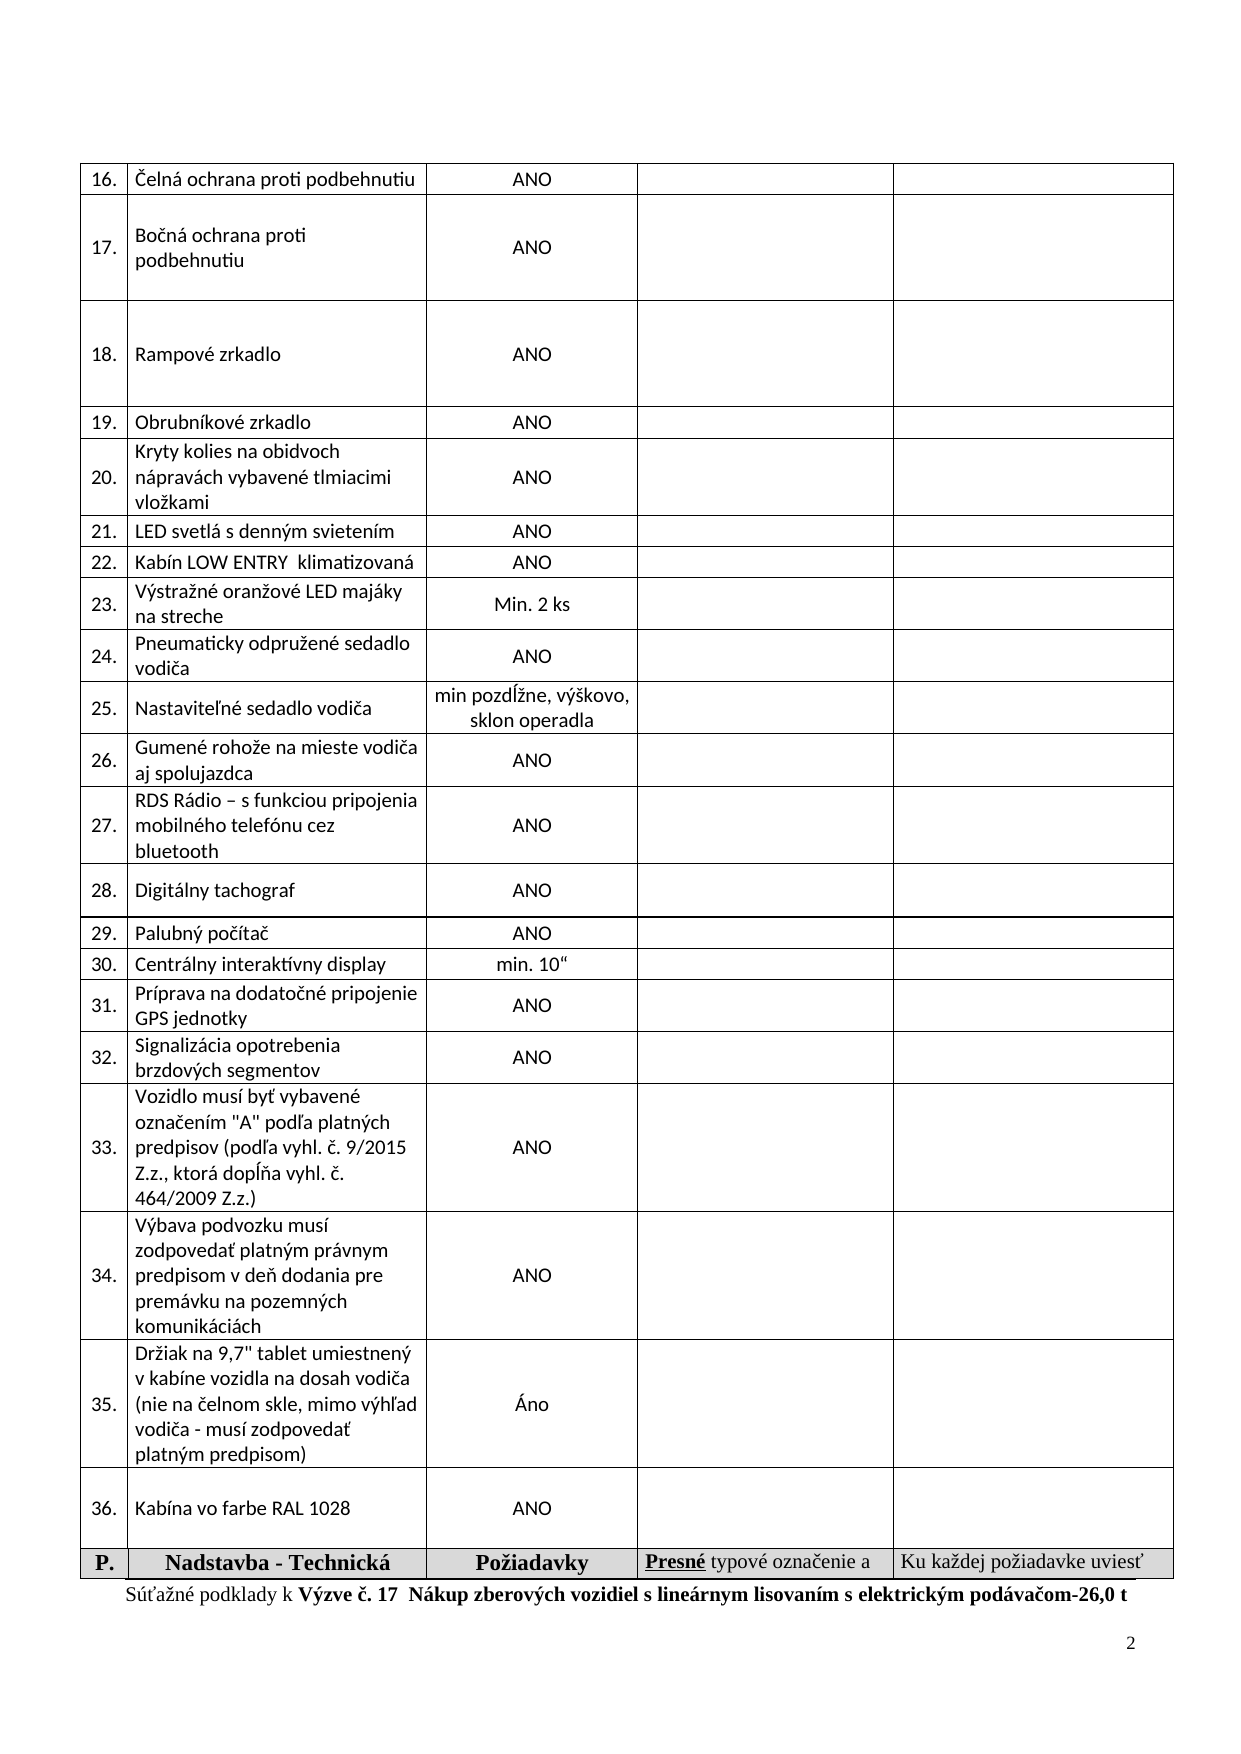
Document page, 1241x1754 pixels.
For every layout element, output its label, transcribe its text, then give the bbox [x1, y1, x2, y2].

table_cell Kabín LOW ENTRY klimatizovaná [128, 547, 426, 577]
table_cell 33. [81, 1084, 127, 1211]
table_cell Min. 2 ks [427, 578, 637, 629]
table_cell ANO [427, 864, 637, 916]
table_cell [638, 682, 893, 733]
table_cell Bočná ochrana proti podbehnutiu [128, 195, 426, 300]
table_cell [638, 578, 893, 629]
table_cell ANO [427, 630, 637, 681]
table_cell ANO [427, 516, 637, 546]
table_cell 25. [81, 682, 127, 733]
table_cell 35. [81, 1340, 127, 1467]
table_cell [894, 407, 1173, 437]
table_cell [638, 547, 893, 577]
table_cell 29. [81, 918, 127, 948]
table_cell 30. [81, 949, 127, 979]
table_cell [638, 980, 893, 1031]
table_cell Nastaviteľné sedadlo vodiča [128, 682, 426, 733]
table_cell [638, 949, 893, 979]
table_cell [894, 195, 1173, 300]
table_cell Držiak na 9,7" tablet umiestnený v kabíne vozidla na dosah vodiča (nie na čelnom skle, mimo výhľad vodiča - musí zodpovedať platným predpisom) [128, 1340, 426, 1467]
table_cell 26. [81, 734, 127, 786]
table_cell Rampové zrkadlo [128, 301, 426, 406]
table_cell ANO [427, 980, 637, 1031]
table_cell Áno [427, 1340, 637, 1467]
table_cell [638, 1084, 893, 1211]
table_cell [638, 1212, 893, 1339]
table_cell Centrálny interaktívny display [128, 949, 426, 979]
table_cell Výbava podvozku musí zodpovedať platným právnym predpisom v deň dodania pre premávku na pozemných komunikáciách [128, 1212, 426, 1339]
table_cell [427, 1549, 637, 1578]
table_cell 23. [81, 578, 127, 629]
table_cell [638, 630, 893, 681]
table_cell [638, 439, 893, 515]
table_cell 31. [81, 980, 127, 1031]
table_cell [894, 787, 1173, 863]
table_cell 17. [81, 195, 127, 300]
table_cell ANO [427, 407, 637, 437]
table_cell 21. [81, 516, 127, 546]
table_cell 20. [81, 439, 127, 515]
table_cell ANO [427, 195, 637, 300]
table_cell 22. [81, 547, 127, 577]
table_cell [638, 918, 893, 948]
table_cell Kryty kolies na obidvoch nápravách vybavené tlmiacimi vložkami [128, 439, 426, 515]
table_cell Príprava na dodatočné pripojenie GPS jednotky [128, 980, 426, 1031]
table_cell [638, 1032, 893, 1083]
table_cell Gumené rohože na mieste vodiča aj spolujazdca [128, 734, 426, 786]
table_cell [894, 734, 1173, 786]
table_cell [894, 1549, 1173, 1578]
table_cell ANO [427, 734, 637, 786]
table_cell [894, 301, 1173, 406]
table_cell [894, 630, 1173, 681]
table_cell ANO [427, 1084, 637, 1211]
table_cell [894, 164, 1173, 194]
table_cell [894, 1032, 1173, 1083]
table_cell [638, 164, 893, 194]
table_cell ANO [427, 787, 637, 863]
table_cell min pozdĺžne, výškovo, sklon operadla [427, 682, 637, 733]
table_cell [638, 195, 893, 300]
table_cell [638, 1549, 893, 1578]
table_cell [638, 516, 893, 546]
table_cell 19. [81, 407, 127, 437]
table_cell ANO [427, 547, 637, 577]
table_cell Kabína vo farbe RAL 1028 [128, 1468, 426, 1548]
table_cell [894, 516, 1173, 546]
table_cell 24. [81, 630, 127, 681]
table_cell [894, 547, 1173, 577]
table_cell Vozidlo musí byť vybavené označením "A" podľa platných predpisov (podľa vyhl. č. 9/2015 Z.z., ktorá dopĺňa vyhl. č. 464/2009 Z.z.) [128, 1084, 426, 1211]
table_cell ANO [427, 164, 637, 194]
table_cell P. č. [81, 1549, 128, 1578]
table_cell LED svetlá s denným svietením [128, 516, 426, 546]
table_cell [894, 864, 1173, 916]
table_cell [638, 734, 893, 786]
table_cell [638, 1340, 893, 1467]
table_cell ANO [427, 918, 637, 948]
table_cell ANO [427, 1212, 637, 1339]
table_cell Čelná ochrana proti podbehnutiu [128, 164, 426, 194]
table_cell 32. [81, 1032, 127, 1083]
table_cell [894, 682, 1173, 733]
table_cell [894, 949, 1173, 979]
table_cell RDS Rádio – s funkciou pripojenia mobilného telefónu cez bluetooth [128, 787, 426, 863]
table_cell 16. [81, 164, 127, 194]
table_cell Výstražné oranžové LED majáky na streche [128, 578, 426, 629]
table_cell min. 10“ [427, 949, 637, 979]
table_cell [638, 407, 893, 437]
table_cell 18. [81, 301, 127, 406]
table_cell [638, 1468, 893, 1548]
table_cell [638, 864, 893, 916]
table_cell Obrubníkové zrkadlo [128, 407, 426, 437]
table_cell [894, 1212, 1173, 1339]
table_cell 34. [81, 1212, 127, 1339]
table_cell Digitálny tachograf [128, 864, 426, 916]
table_cell [894, 1340, 1173, 1467]
table_cell [894, 918, 1173, 948]
table_cell ANO [427, 439, 637, 515]
table_cell ANO [427, 1468, 637, 1548]
table_cell Pneumaticky odpružené sedadlo vodiča [128, 630, 426, 681]
table_cell ANO [427, 301, 637, 406]
table_cell [894, 439, 1173, 515]
table_cell [894, 1468, 1173, 1548]
table_cell ANO [427, 1032, 637, 1083]
table_cell [638, 301, 893, 406]
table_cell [129, 1549, 426, 1578]
table_cell Palubný počítač [128, 918, 426, 948]
table_cell 36. [81, 1468, 127, 1548]
table_cell 27. [81, 787, 127, 863]
table_cell [894, 1084, 1173, 1211]
table_cell Signalizácia opotrebenia brzdových segmentov [128, 1032, 426, 1083]
table_cell 28. [81, 864, 127, 916]
table_cell [894, 578, 1173, 629]
table_cell [638, 787, 893, 863]
table_cell [894, 980, 1173, 1031]
